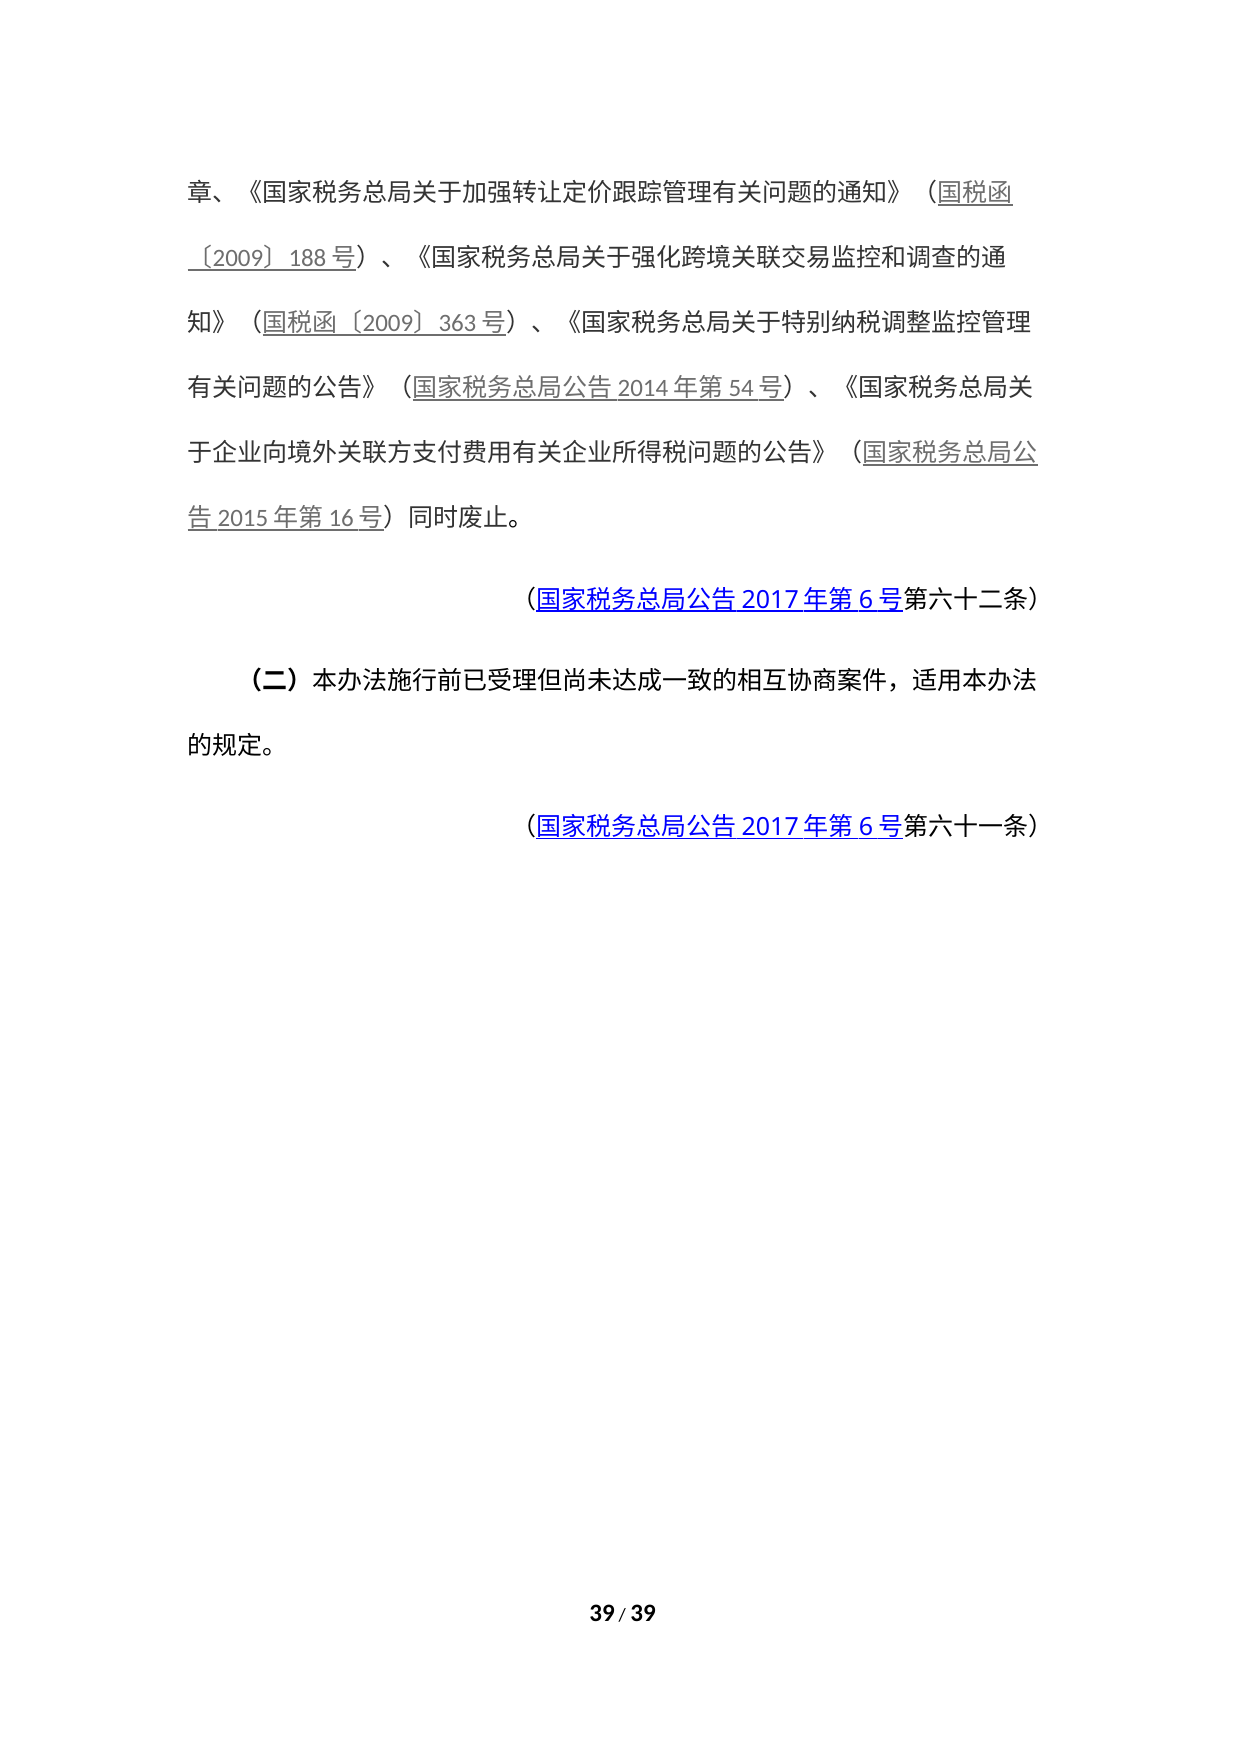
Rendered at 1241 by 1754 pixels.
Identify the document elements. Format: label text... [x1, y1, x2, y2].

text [187, 158, 1053, 548]
text （二）本办法施行前已受理但尚未达成一致的相互协商案件，适用本办法的规定。 [187, 646, 1053, 776]
text （国家税务总局公告2017年第6号第六十一条） [187, 792, 1053, 857]
text （国家税务总局公告2017年第6号第六十二条） [187, 565, 1053, 630]
